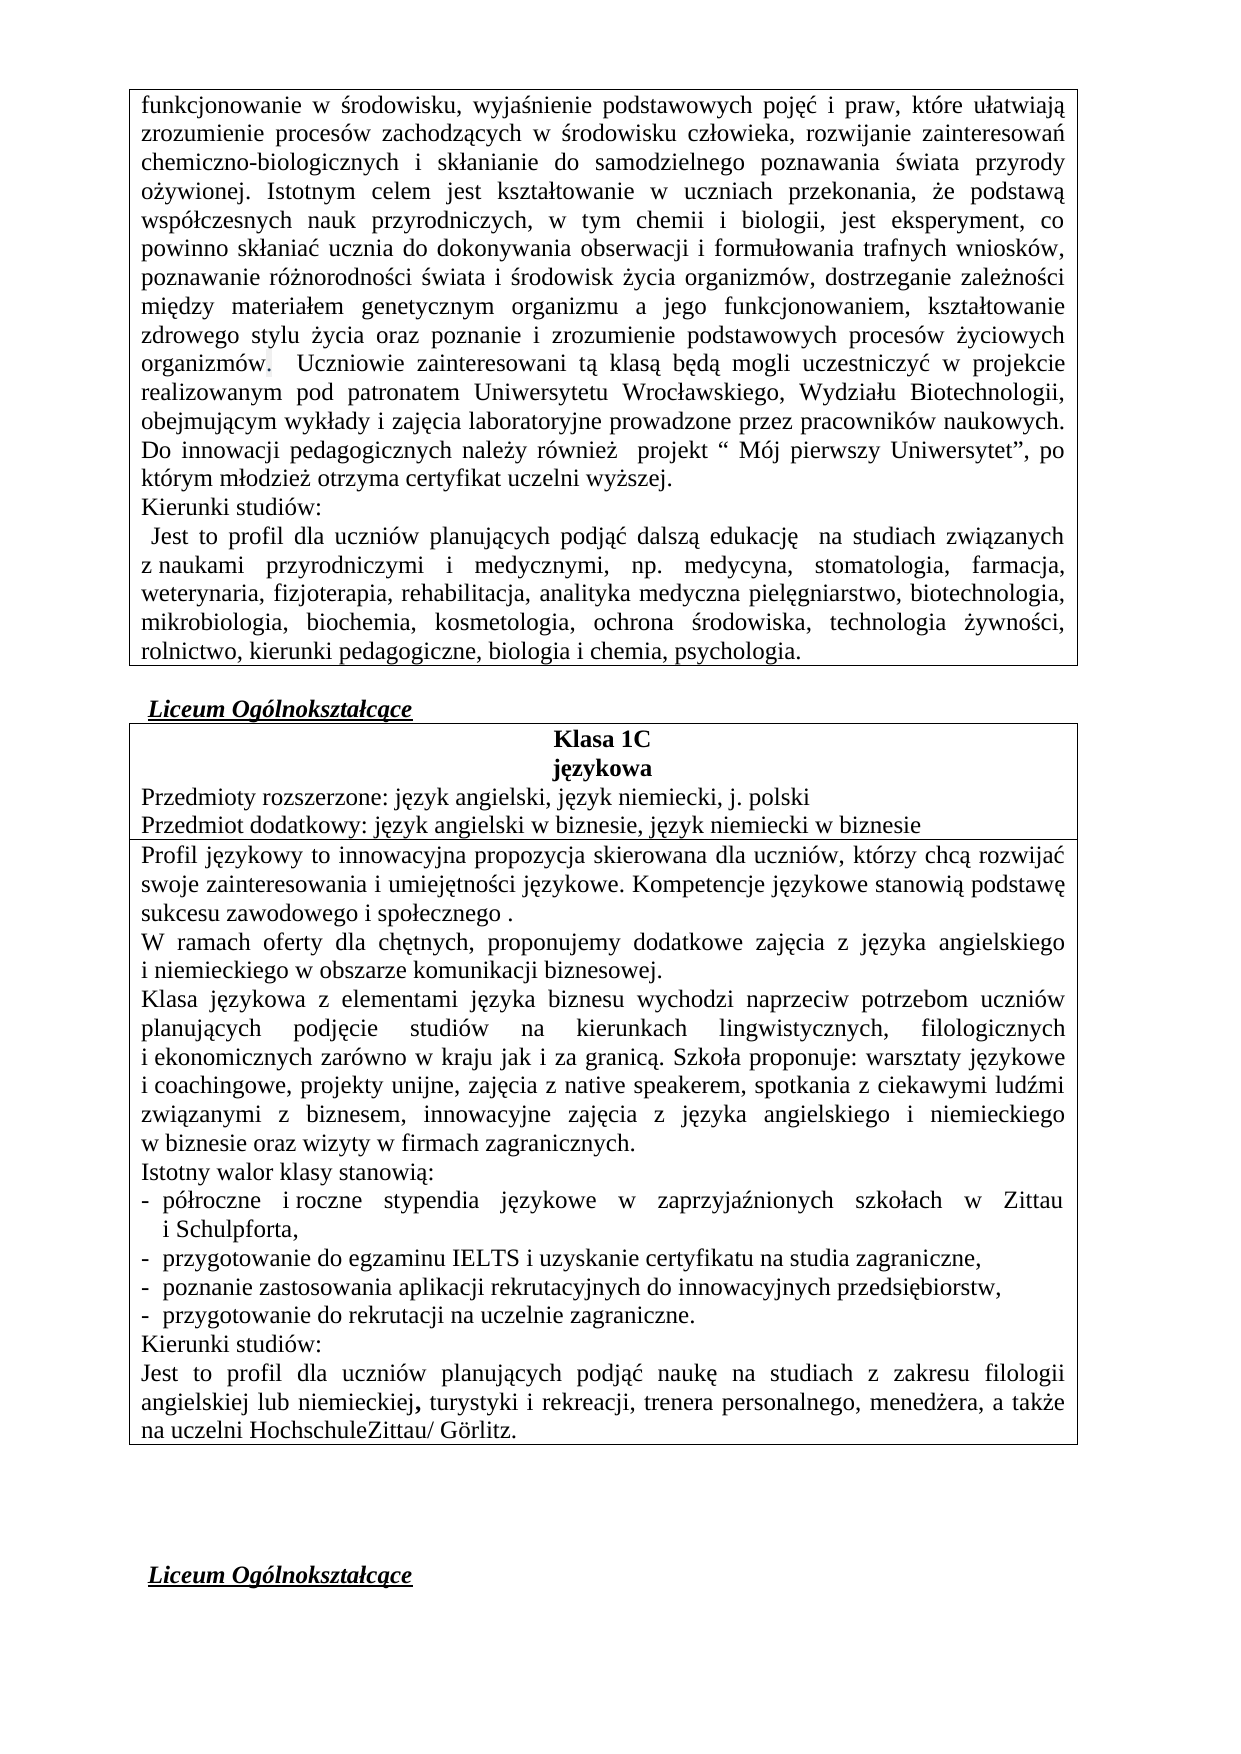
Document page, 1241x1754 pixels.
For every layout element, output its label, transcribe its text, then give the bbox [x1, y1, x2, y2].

table_header Klasa 1C językowa Przedmioty rozszerzone: język angielski, język niemiecki, j. polski Przedmiot dodatkowy: język angielski w biznesie, język niemiecki w biznesie [130, 724, 1077, 839]
text Liceum Ogólnokształcące [148, 694, 1093, 723]
table_cell Profil językowy to innowacyjna propozycja skierowana dla uczniów, którzy chcą rozwijać swoje zainteresowania i umiejętności językowe. Kompetencje językowe stanowią podstawę sukcesu zawodowego i społecznego . W ramach oferty dla chętnych, proponujemy dodatkowe zajęcia z języka angielskiego i niemieckiego w obszarze komunikacji biznesowej. Klasa językowa z elementami języka biznesu wychodzi naprzeciw potrzebom uczniów planujących podjęcie studiów na kierunkach lingwistycznych, filologicznych i ekonomicznych zarówno w kraju jak i za granicą. Szkoła proponuje: warsztaty językowe i coachingowe, projekty unijne, zajęcia z native speakerem, spotkania z ciekawymi ludźmi związanymi z biznesem, innowacyjne zajęcia z języka angielskiego i niemieckiego w biznesie oraz wizyty w firmach zagranicznych. Istotny walor klasy stanowią: półroczne i roczne stypendia językowe w zaprzyjaźnionych szkołach w Zittau i Schulpforta, przygotowanie do egzaminu IELTS i uzyskanie certyfikatu na studia zagraniczne, poznanie zastosowania aplikacji rekrutacyjnych do innowacyjnych przedsiębiorstw, przygotowanie do rekrutacji na uczelnie zagraniczne. Kierunki studiów: Jest to profil dla uczniów planujących podjąć naukę na studiach z zakresu filologii angielskiej lub niemieckiej, turystyki i rekreacji, trenera personalnego, menedżera, a także na uczelni HochschuleZittau/ Görlitz. [130, 840, 1077, 1444]
text Liceum Ogólnokształcące [148, 1560, 1093, 1589]
